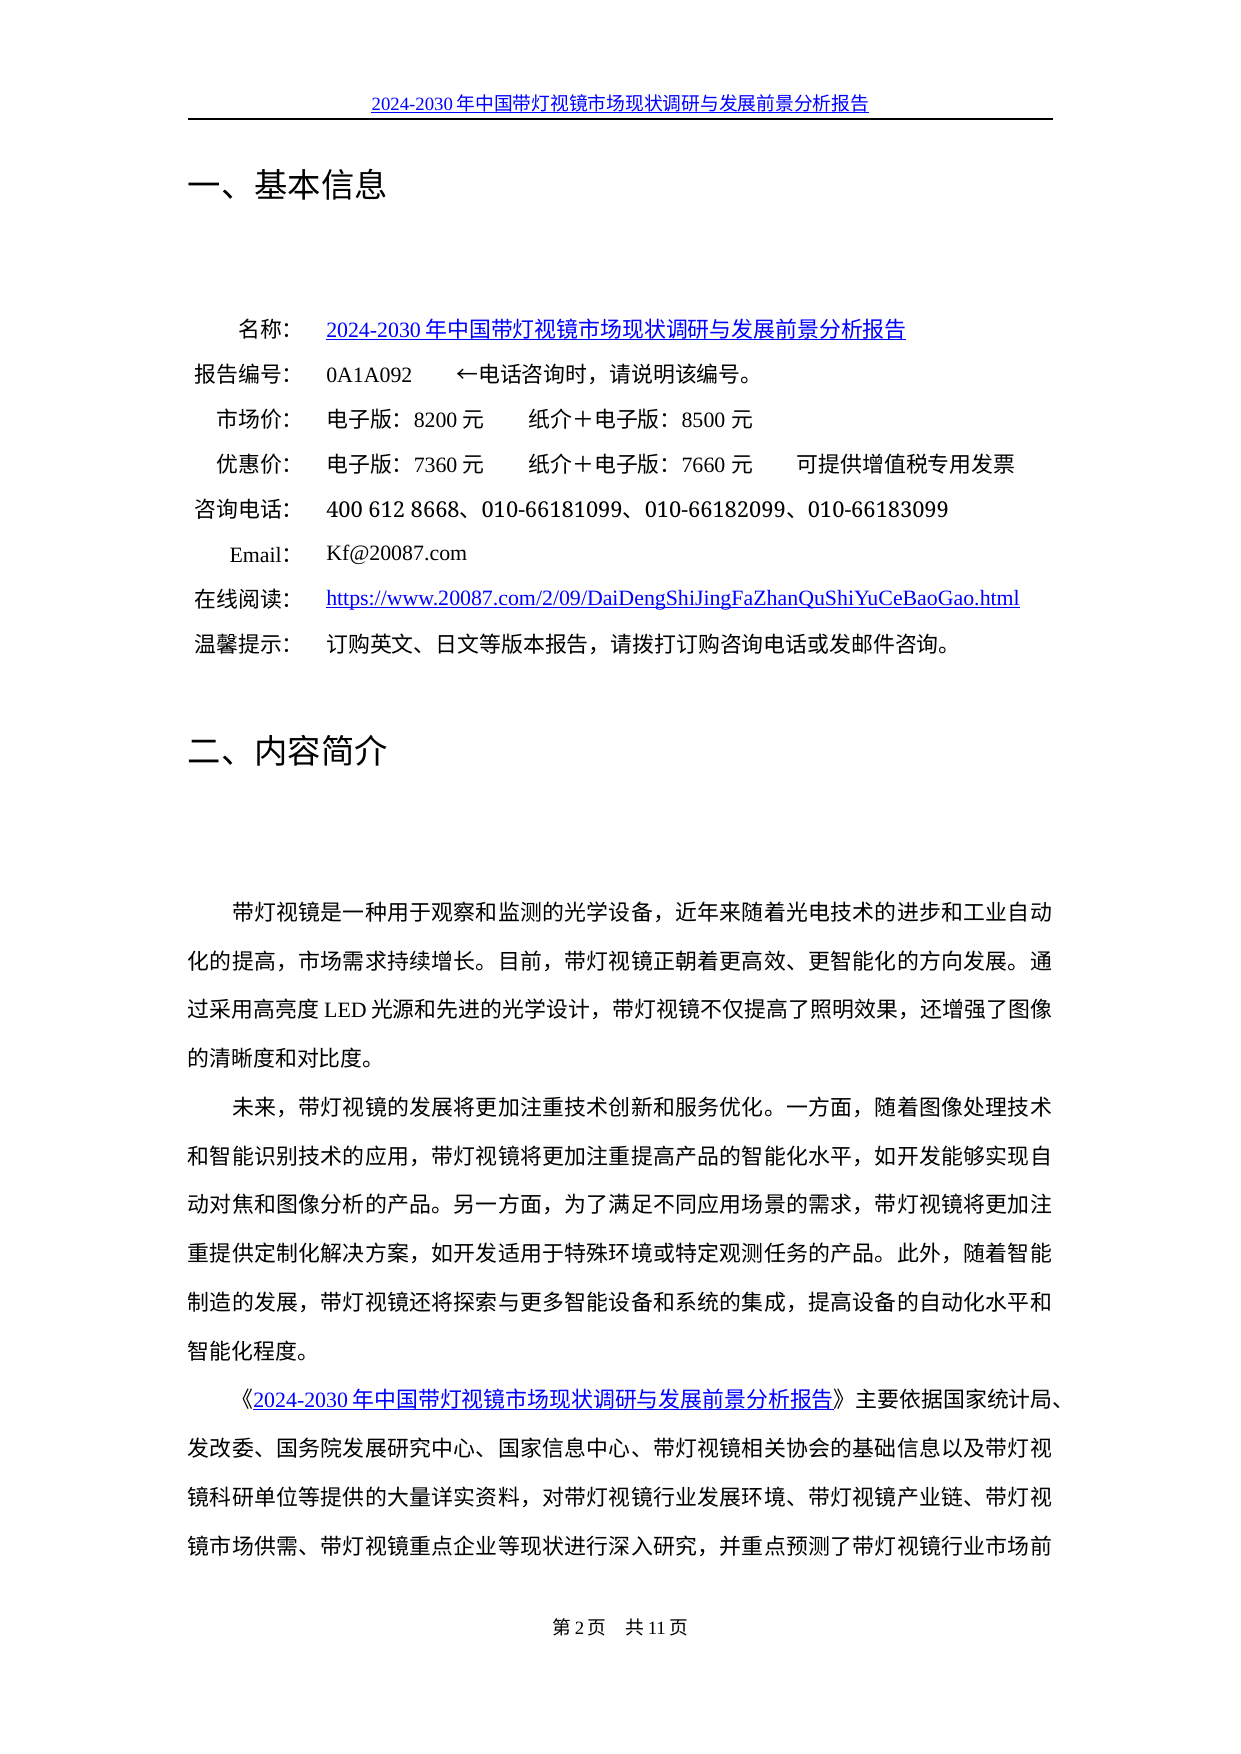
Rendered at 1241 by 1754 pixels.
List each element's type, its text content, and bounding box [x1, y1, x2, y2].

table_cell Kf@20087.com [315, 537, 1073, 582]
table_cell 市场价： [167, 402, 315, 447]
table_cell 电子版：8200 元 纸介＋电子版：8500 元 [315, 402, 1073, 447]
table_cell 报告编号： [167, 357, 315, 402]
title 一、基本信息 [187, 150, 1053, 215]
table_cell 电子版：7360 元 纸介＋电子版：7660 元 可提供增值税专用发票 [315, 447, 1073, 492]
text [187, 894, 1053, 1561]
table_header 名称： [167, 312, 315, 357]
table_cell 400 612 8668、010-66181099、010-66182099、010-66183099 [315, 492, 1073, 537]
table_cell 优惠价： [167, 447, 315, 492]
table_cell 订购英文、日文等版本报告，请拨打订购咨询电话或发邮件咨询。 [315, 627, 1073, 672]
table_cell 0A1A092 ←电话咨询时，请说明该编号。 [315, 357, 1073, 402]
table_cell [315, 582, 1073, 627]
table_cell 温馨提示： [167, 627, 315, 672]
table_cell 咨询电话： [167, 492, 315, 537]
table_cell Email： [167, 537, 315, 582]
table_cell 在线阅读： [167, 582, 315, 627]
table_header 2024-2030年中国带灯视镜市场现状调研与发展前景分析报告 [315, 312, 1073, 357]
title 二、内容简介 [187, 717, 1053, 782]
